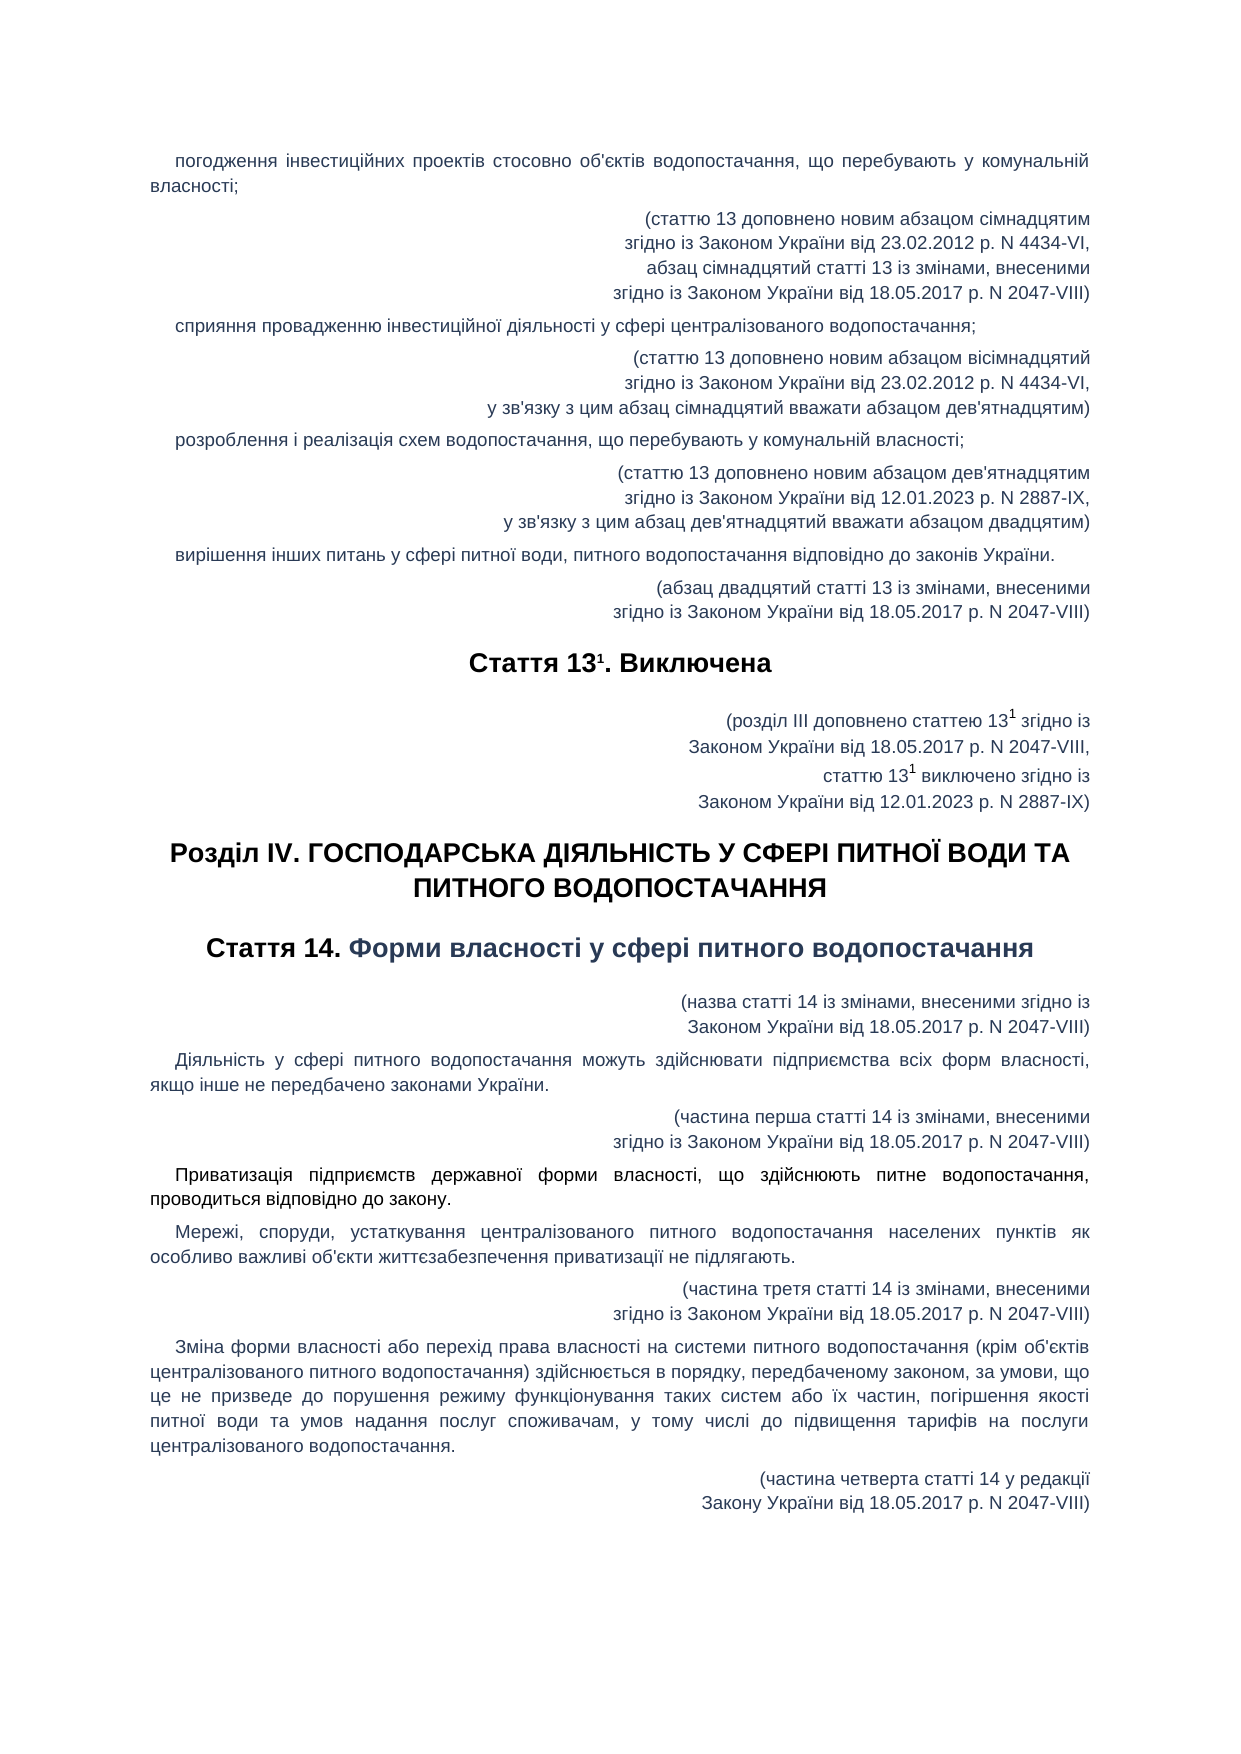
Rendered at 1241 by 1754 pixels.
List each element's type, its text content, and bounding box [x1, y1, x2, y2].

text (статтю 13 доповнено новим абзацом сімнадцятим згідно із Законом України від 23.02.2012 р. N 4434-VI, абзац сімнадцятий статті 13 із змінами, внесеними згідно із Законом України від 18.05.2017 р. N 2047-VIII) [150, 207, 1090, 303]
text (статтю 13 доповнено новим абзацом вісімнадцятий згідно із Законом України від 23.02.2012 р. N 4434-VI, у зв'язку з цим абзац сімнадцятий вважати абзацом дев'ятнадцятим) [150, 347, 1090, 418]
subtitle Розділ IV. ГОСПОДАРСЬКА ДІЯЛЬНІСТЬ У СФЕРІ ПИТНОЇ ВОДИ ТА ПИТНОГО ВОДОПОСТАЧАННЯ [150, 837, 1090, 904]
text (частина третя статті 14 із змінами, внесеними згідно із Законом України від 18.05.2017 р. N 2047-VIII) [150, 1278, 1090, 1324]
text (частина перша статті 14 із змінами, внесеними згідно із Законом України від 18.05.2017 р. N 2047-VIII) [150, 1106, 1090, 1152]
text погодження інвестиційних проектів стосовно об'єктів водопостачання, що перебувають у комунальній власності; [150, 150, 1090, 196]
subtitle Стаття 131. Виключена [150, 647, 1090, 678]
text (розділ ІІІ доповнено статтею 131 згідно із Законом України від 18.05.2017 р. N 2047-VIII, статтю 131 виключено згідно із Законом України від 12.01.2023 р. N 2887-IX) [150, 706, 1090, 812]
text (назва статті 14 із змінами, внесеними згідно із Законом України від 18.05.2017 р. N 2047-VIII) [150, 991, 1090, 1038]
text розроблення і реалізація схем водопостачання, що перебувають у комунальній власності; [150, 429, 1090, 451]
text (частина четверта статті 14 у редакції Закону України від 18.05.2017 р. N 2047-VIII) [150, 1467, 1090, 1514]
text Приватизація підприємств державної форми власності, що здійснюють питне водопостачання, проводиться відповідно до закону. [150, 1163, 1090, 1210]
text (статтю 13 доповнено новим абзацом дев'ятнадцятим згідно із Законом України від 12.01.2023 р. N 2887-IX, у зв'язку з цим абзац дев'ятнадцятий вважати абзацом двадцятим) [150, 462, 1090, 533]
text Мережі, споруди, устаткування централізованого питного водопостачання населених пунктів як особливо важливі об'єкти життєзабезпечення приватизації не підлягають. [150, 1221, 1090, 1267]
subtitle Стаття 14. Форми власності у сфері питного водопостачання [150, 932, 1090, 963]
text (абзац двадцятий статті 13 із змінами, внесеними згідно із Законом України від 18.05.2017 р. N 2047-VIII) [150, 577, 1090, 623]
text сприяння провадженню інвестиційної діяльності у сфері централізованого водопостачання; [150, 314, 1090, 336]
text вирішення інших питань у сфері питної води, питного водопостачання відповідно до законів України. [150, 544, 1090, 566]
text Діяльність у сфері питного водопостачання можуть здійснювати підприємства всіх форм власності, якщо інше не передбачено законами України. [150, 1049, 1090, 1095]
text Зміна форми власності або перехід права власності на системи питного водопостачання (крім об'єктів централізованого питного водопостачання) здійснюється в порядку, передбаченому законом, за умови, що це не призведе до порушення режиму функціонування таких систем або їх частин, погіршення якості питної води та умов надання послуг споживачам, у тому числі до підвищення тарифів на послуги централізованого водопостачання. [150, 1336, 1090, 1456]
